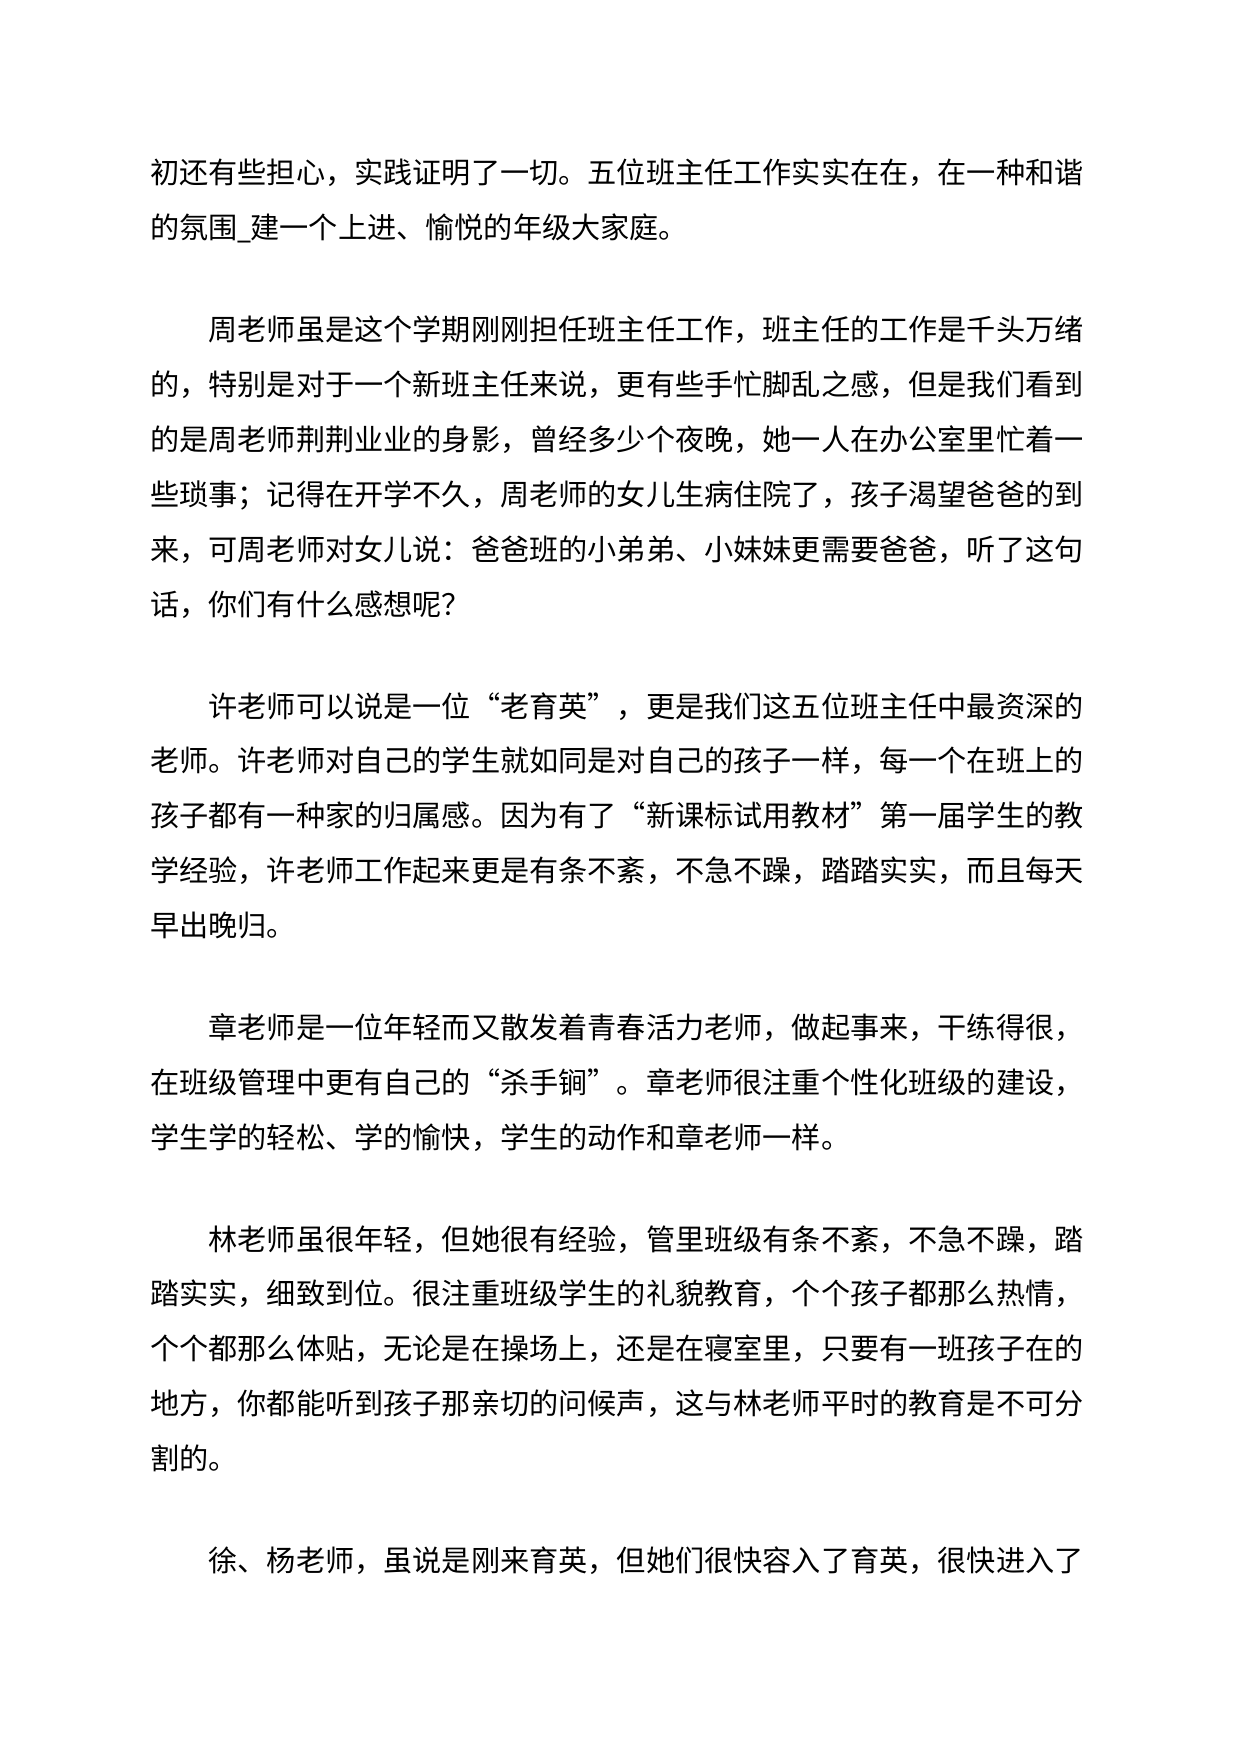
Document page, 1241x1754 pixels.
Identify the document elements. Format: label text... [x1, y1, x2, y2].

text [150, 1537, 1090, 1580]
text 林老师虽很年轻，但她很有经验，管里班级有条不紊，不急不躁，踏踏实实，细致到位。很注重班级学生的礼貌教育，个个孩子都那么热情，个个都那么体贴，无论是在操场上，还是在寝室里，只要有一班孩子在的地方，你都能听到孩子那亲切的问候声，这与林老师平时的教育是不可分割的。 [150, 1216, 1090, 1478]
text 许老师可以说是一位“老育英”，更是我们这五位班主任中最资深的老师。许老师对自己的学生就如同是对自己的孩子一样，每一个在班上的孩子都有一种家的归属感。因为有了“新课标试用教材”第一届学生的教学经验，许老师工作起来更是有条不紊，不急不躁，踏踏实实，而且每天早出晚归。 [150, 683, 1090, 945]
text 周老师虽是这个学期刚刚担任班主任工作，班主任的工作是千头万绪的，特别是对于一个新班主任来说，更有些手忙脚乱之感，但是我们看到的是周老师荆荆业业的身影，曾经多少个夜晚，她一人在办公室里忙着一些琐事；记得在开学不久，周老师的女儿生病住院了，孩子渴望爸爸的到来，可周老师对女儿说：爸爸班的小弟弟、小妹妹更需要爸爸，听了这句话，你们有什么感想呢？ [150, 307, 1090, 624]
text 章老师是一位年轻而又散发着青春活力老师，做起事来，干练得很，在班级管理中更有自己的“杀手锏”。章老师很注重个性化班级的建设，学生学的轻松、学的愉快，学生的动作和章老师一样。 [150, 1004, 1090, 1157]
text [150, 150, 1090, 247]
